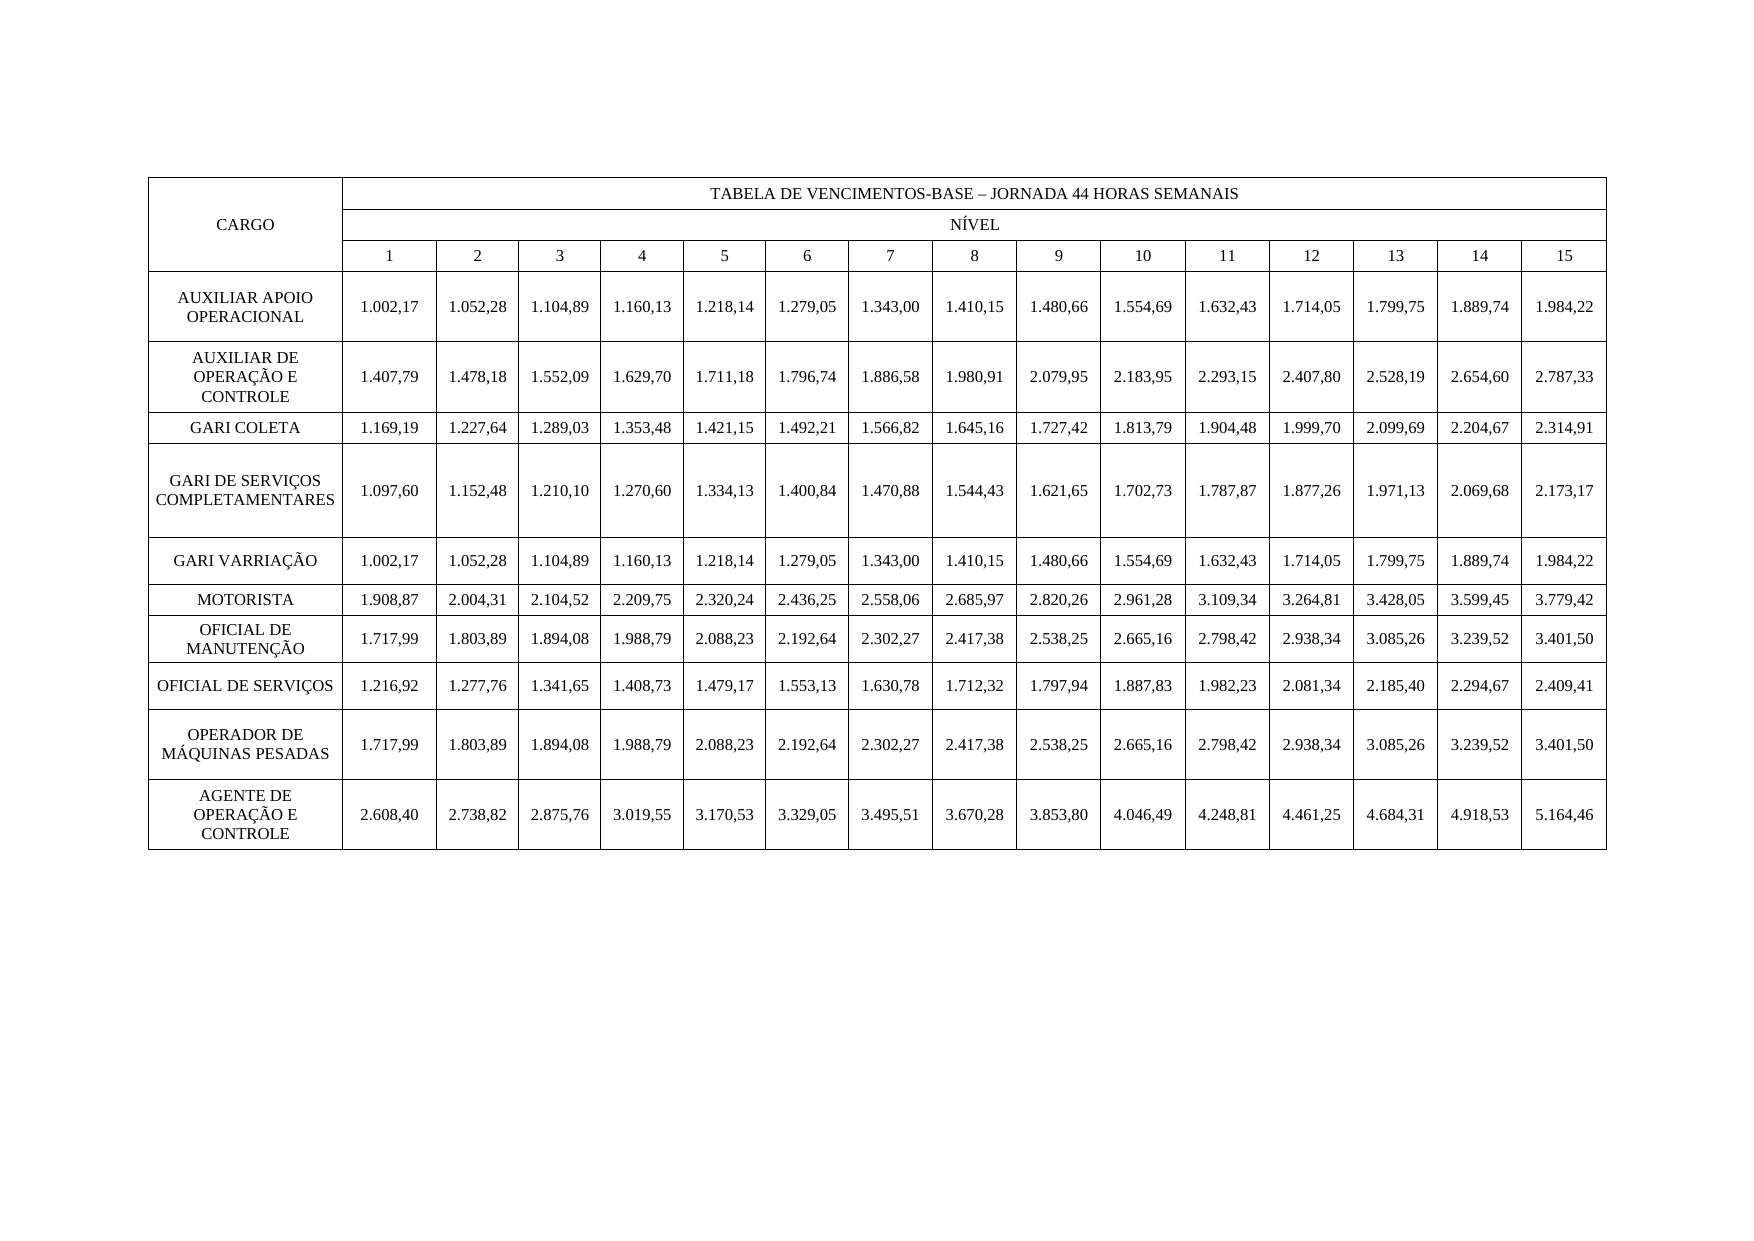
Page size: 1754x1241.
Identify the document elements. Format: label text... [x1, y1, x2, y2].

table_cell 1.002,17 [343, 272, 436, 341]
table_cell 13 [1354, 241, 1437, 271]
table_cell 1.104,89 [519, 272, 600, 341]
table_cell 2.320,24 [684, 585, 765, 615]
table_cell 2.099,69 [1354, 413, 1437, 443]
table_cell 2.538,25 [1017, 710, 1100, 779]
table_cell 1.343,00 [849, 272, 932, 341]
table_cell 1.803,89 [437, 710, 518, 779]
table_cell 1.470,88 [849, 444, 932, 537]
table_cell 2.938,34 [1270, 710, 1353, 779]
table_cell 4 [601, 241, 683, 271]
table_cell 2.407,80 [1270, 342, 1353, 412]
table_cell 3.019,55 [601, 780, 683, 849]
table_cell 1.097,60 [343, 444, 436, 537]
table_cell 1.289,03 [519, 413, 600, 443]
table_cell 1.343,00 [849, 538, 932, 583]
table_cell 1.889,74 [1438, 538, 1521, 583]
table_cell 4.248,81 [1186, 780, 1269, 849]
table_cell 1.554,69 [1101, 272, 1185, 341]
table_cell 2.608,40 [343, 780, 436, 849]
table_cell 1.988,79 [601, 616, 683, 662]
table_cell 1.980,91 [933, 342, 1016, 412]
table_cell 3.853,80 [1017, 780, 1100, 849]
table_cell 1 [343, 241, 436, 271]
table_cell 1.552,09 [519, 342, 600, 412]
table_cell 3.401,50 [1522, 616, 1606, 662]
table_cell 2.173,17 [1522, 444, 1606, 537]
table_cell 2.436,25 [766, 585, 848, 615]
table_cell OPERADOR DE MÁQUINAS PESADAS [149, 710, 342, 779]
table_cell 7 [849, 241, 932, 271]
table_cell 2.209,75 [601, 585, 683, 615]
table_cell TABELA DE VENCIMENTOS-BASE – JORNADA 44 HORAS SEMANAIS [343, 178, 1606, 208]
table_cell 2.079,95 [1017, 342, 1100, 412]
table_cell 1.894,08 [519, 710, 600, 779]
table_cell 1.887,83 [1101, 663, 1185, 708]
table_cell 1.799,75 [1354, 538, 1437, 583]
table_cell 2.183,95 [1101, 342, 1185, 412]
table_cell 1.984,22 [1522, 538, 1606, 583]
table_cell 2.665,16 [1101, 710, 1185, 779]
table_cell 1.886,58 [849, 342, 932, 412]
table_cell 3.109,34 [1186, 585, 1269, 615]
table_cell 1.479,17 [684, 663, 765, 708]
table_cell 2.004,31 [437, 585, 518, 615]
table_cell 2.409,41 [1522, 663, 1606, 708]
table_cell AUXILIAR APOIO OPERACIONAL [149, 272, 342, 341]
table_cell 1.152,48 [437, 444, 518, 537]
table_cell 3.495,51 [849, 780, 932, 849]
table_cell 1.002,17 [343, 538, 436, 583]
table_cell 2.738,82 [437, 780, 518, 849]
table_cell 1.894,08 [519, 616, 600, 662]
table_cell 2.302,27 [849, 710, 932, 779]
table_cell 1.632,43 [1186, 538, 1269, 583]
table_cell AUXILIAR DE OPERAÇÃO E CONTROLE [149, 342, 342, 412]
table_cell 3.329,05 [766, 780, 848, 849]
table_cell 1.787,87 [1186, 444, 1269, 537]
table_cell 1.971,13 [1354, 444, 1437, 537]
table_cell GARI VARRIAÇÃO [149, 538, 342, 583]
table_cell 2.204,67 [1438, 413, 1521, 443]
table_cell 3.779,42 [1522, 585, 1606, 615]
table_cell 2.654,60 [1438, 342, 1521, 412]
table_cell 1.714,05 [1270, 272, 1353, 341]
table_cell 3.670,28 [933, 780, 1016, 849]
table_cell 1.410,15 [933, 538, 1016, 583]
table_cell 1.052,28 [437, 272, 518, 341]
table_cell 2.294,67 [1438, 663, 1521, 708]
table_cell 1.632,43 [1186, 272, 1269, 341]
table_cell 1.877,26 [1270, 444, 1353, 537]
table_cell 2.798,42 [1186, 710, 1269, 779]
table_cell 2.538,25 [1017, 616, 1100, 662]
table_cell 4.046,49 [1101, 780, 1185, 849]
table_cell 2.875,76 [519, 780, 600, 849]
table_cell 5.164,46 [1522, 780, 1606, 849]
table_cell 1.478,18 [437, 342, 518, 412]
table_cell 2.104,52 [519, 585, 600, 615]
table_cell 3.085,26 [1354, 616, 1437, 662]
table_cell 1.727,42 [1017, 413, 1100, 443]
table_cell 1.400,84 [766, 444, 848, 537]
table_cell 1.216,92 [343, 663, 436, 708]
table_cell 1.279,05 [766, 538, 848, 583]
table_cell 1.353,48 [601, 413, 683, 443]
table_cell 2.293,15 [1186, 342, 1269, 412]
table_cell 6 [766, 241, 848, 271]
table_cell 1.988,79 [601, 710, 683, 779]
table_cell 2.820,26 [1017, 585, 1100, 615]
table_cell 1.803,89 [437, 616, 518, 662]
table_cell 1.210,10 [519, 444, 600, 537]
table_cell 1.717,99 [343, 710, 436, 779]
table_cell 1.544,43 [933, 444, 1016, 537]
table_cell 10 [1101, 241, 1185, 271]
table_cell 1.799,75 [1354, 272, 1437, 341]
table_cell 2.417,38 [933, 616, 1016, 662]
table_cell 1.492,21 [766, 413, 848, 443]
table_cell 2.192,64 [766, 710, 848, 779]
table_cell 2.685,97 [933, 585, 1016, 615]
table_cell 1.553,13 [766, 663, 848, 708]
table_cell 3 [519, 241, 600, 271]
table_cell 2.787,33 [1522, 342, 1606, 412]
table_cell 1.407,79 [343, 342, 436, 412]
table_cell 1.904,48 [1186, 413, 1269, 443]
table_cell 2.558,06 [849, 585, 932, 615]
table_cell GARI DE SERVIÇOS COMPLETAMENTARES [149, 444, 342, 537]
table_cell 3.401,50 [1522, 710, 1606, 779]
table_cell 1.711,18 [684, 342, 765, 412]
table_cell 1.908,87 [343, 585, 436, 615]
table_cell 1.712,32 [933, 663, 1016, 708]
table_cell 1.421,15 [684, 413, 765, 443]
table_cell 1.630,78 [849, 663, 932, 708]
table_cell 3.264,81 [1270, 585, 1353, 615]
table_cell 4.918,53 [1438, 780, 1521, 849]
table_cell 2.314,91 [1522, 413, 1606, 443]
table_cell 1.717,99 [343, 616, 436, 662]
table_cell 9 [1017, 241, 1100, 271]
table_cell 3.085,26 [1354, 710, 1437, 779]
table_cell 2.088,23 [684, 710, 765, 779]
table_cell 12 [1270, 241, 1353, 271]
table_cell 1.797,94 [1017, 663, 1100, 708]
table_cell 2.302,27 [849, 616, 932, 662]
table_cell 2.665,16 [1101, 616, 1185, 662]
table_cell 3.428,05 [1354, 585, 1437, 615]
table_cell 2.081,34 [1270, 663, 1353, 708]
table_cell 1.227,64 [437, 413, 518, 443]
table_cell 1.813,79 [1101, 413, 1185, 443]
table_cell OFICIAL DE MANUTENÇÃO [149, 616, 342, 662]
table_cell 1.104,89 [519, 538, 600, 583]
table_cell 2 [437, 241, 518, 271]
table_cell 2.192,64 [766, 616, 848, 662]
table_cell 1.999,70 [1270, 413, 1353, 443]
table_cell OFICIAL DE SERVIÇOS [149, 663, 342, 708]
table_cell NÍVEL [343, 210, 1606, 240]
table_cell 3.239,52 [1438, 616, 1521, 662]
table_cell 2.798,42 [1186, 616, 1269, 662]
table_cell AGENTE DE OPERAÇÃO E CONTROLE [149, 780, 342, 849]
table_cell 1.270,60 [601, 444, 683, 537]
table_cell 1.341,65 [519, 663, 600, 708]
table_cell 1.410,15 [933, 272, 1016, 341]
table_cell 3.170,53 [684, 780, 765, 849]
table_cell 2.069,68 [1438, 444, 1521, 537]
table_cell 2.528,19 [1354, 342, 1437, 412]
table_cell 1.480,66 [1017, 538, 1100, 583]
table_cell 1.554,69 [1101, 538, 1185, 583]
table_cell 1.218,14 [684, 272, 765, 341]
table_cell CARGO [149, 178, 342, 271]
table_cell 2.961,28 [1101, 585, 1185, 615]
table_cell 1.160,13 [601, 538, 683, 583]
table_cell 1.984,22 [1522, 272, 1606, 341]
table_cell 1.645,16 [933, 413, 1016, 443]
table_cell 1.052,28 [437, 538, 518, 583]
table_cell 1.334,13 [684, 444, 765, 537]
table_cell 1.714,05 [1270, 538, 1353, 583]
table_cell 3.239,52 [1438, 710, 1521, 779]
table_cell 1.621,65 [1017, 444, 1100, 537]
table_cell 1.889,74 [1438, 272, 1521, 341]
table_cell 1.796,74 [766, 342, 848, 412]
table_cell 1.629,70 [601, 342, 683, 412]
table_cell 15 [1522, 241, 1606, 271]
table_cell 2.088,23 [684, 616, 765, 662]
table_cell 1.408,73 [601, 663, 683, 708]
table_cell 14 [1438, 241, 1521, 271]
table_cell 3.599,45 [1438, 585, 1521, 615]
table_cell 4.461,25 [1270, 780, 1353, 849]
table_cell 1.702,73 [1101, 444, 1185, 537]
table_cell 1.279,05 [766, 272, 848, 341]
table_cell MOTORISTA [149, 585, 342, 615]
table_cell 2.417,38 [933, 710, 1016, 779]
table_cell 1.480,66 [1017, 272, 1100, 341]
table_cell 2.185,40 [1354, 663, 1437, 708]
table_cell 1.160,13 [601, 272, 683, 341]
table_cell 2.938,34 [1270, 616, 1353, 662]
table_cell 11 [1186, 241, 1269, 271]
table_cell 1.218,14 [684, 538, 765, 583]
table_cell 4.684,31 [1354, 780, 1437, 849]
table_cell 1.566,82 [849, 413, 932, 443]
table_cell 1.169,19 [343, 413, 436, 443]
table_cell 5 [684, 241, 765, 271]
table_cell GARI COLETA [149, 413, 342, 443]
table_cell 8 [933, 241, 1016, 271]
table_cell 1.277,76 [437, 663, 518, 708]
table_cell 1.982,23 [1186, 663, 1269, 708]
